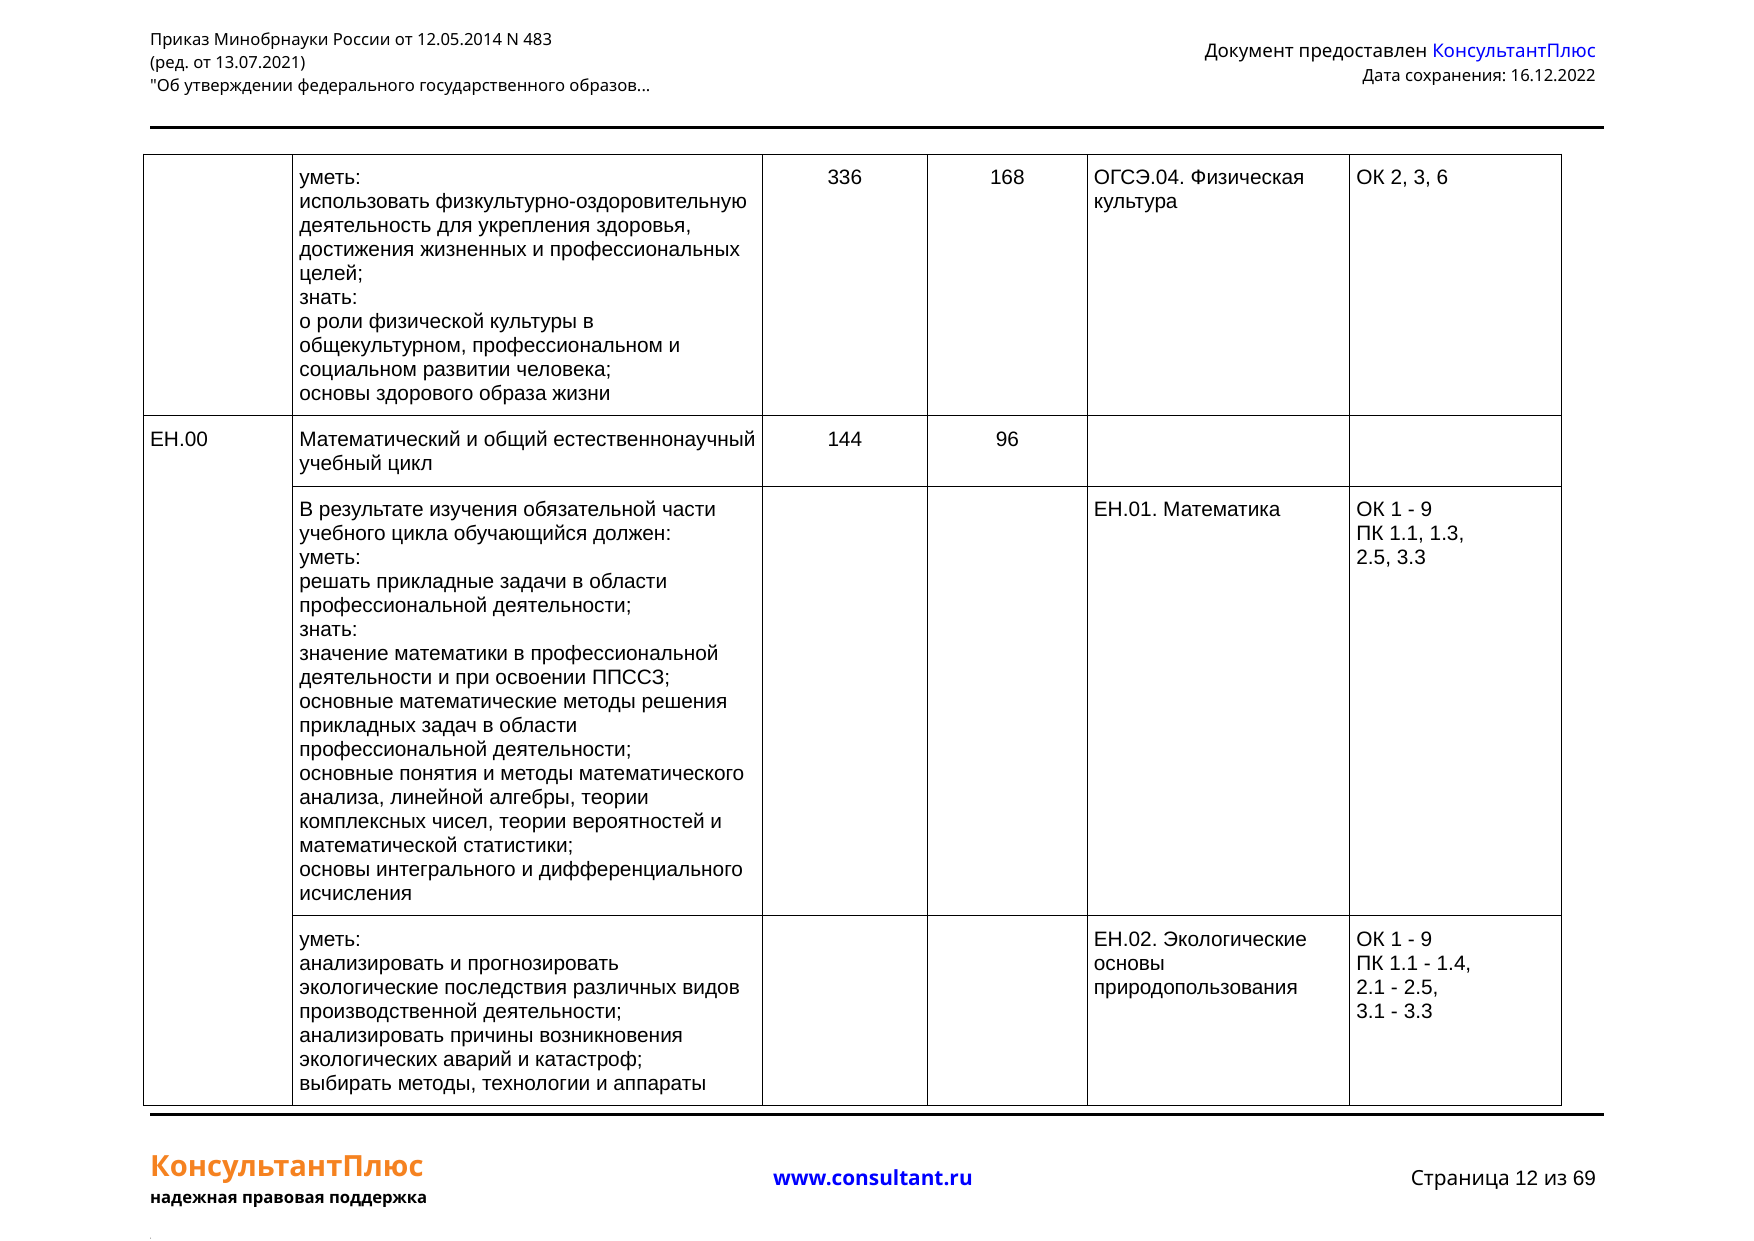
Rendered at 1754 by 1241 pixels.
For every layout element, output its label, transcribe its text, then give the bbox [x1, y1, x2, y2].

table_cell ОГСЭ.04. Физическая культура [1088, 155, 1349, 415]
table_cell ОК 2, 3, 6 [1350, 155, 1561, 415]
table_cell [763, 487, 927, 915]
table_cell ОК 1 - 9 ПК 1.1, 1.3, 2.5, 3.3 [1350, 487, 1561, 915]
table_cell 336 [763, 155, 927, 415]
table_cell [928, 487, 1087, 915]
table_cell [293, 916, 762, 1105]
table_cell 96 [928, 416, 1087, 486]
table_cell 168 [928, 155, 1087, 415]
table_cell [928, 916, 1087, 1105]
table_cell ЕН.01. Математика [1088, 487, 1349, 915]
table_cell 144 [763, 416, 927, 486]
table_cell [1350, 416, 1561, 486]
table_cell Математический и общий естественнонаучный учебный цикл [293, 416, 762, 486]
table_cell [1088, 416, 1349, 486]
table_cell [763, 916, 927, 1105]
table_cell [1088, 916, 1349, 1105]
table_cell уметь: использовать физкультурно-оздоровительную деятельность для укрепления здоровья, достижения жизненных и профессиональных целей; знать: о роли физической культуры в общекультурном, профессиональном и социальном развитии человека; основы здорового образа жизни [293, 155, 762, 415]
table_cell ЕН.00 [144, 416, 292, 1105]
table_cell В результате изучения обязательной части учебного цикла обучающийся должен: уметь: решать прикладные задачи в области профессиональной деятельности; знать: значение математики в профессиональной деятельности и при освоении ППССЗ; основные математические методы решения прикладных задач в области профессиональной деятельности; основные понятия и методы математического анализа, линейной алгебры, теории комплексных чисел, теории вероятностей и математической статистики; основы интегрального и дифференциального исчисления [293, 487, 762, 915]
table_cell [1350, 916, 1561, 1105]
